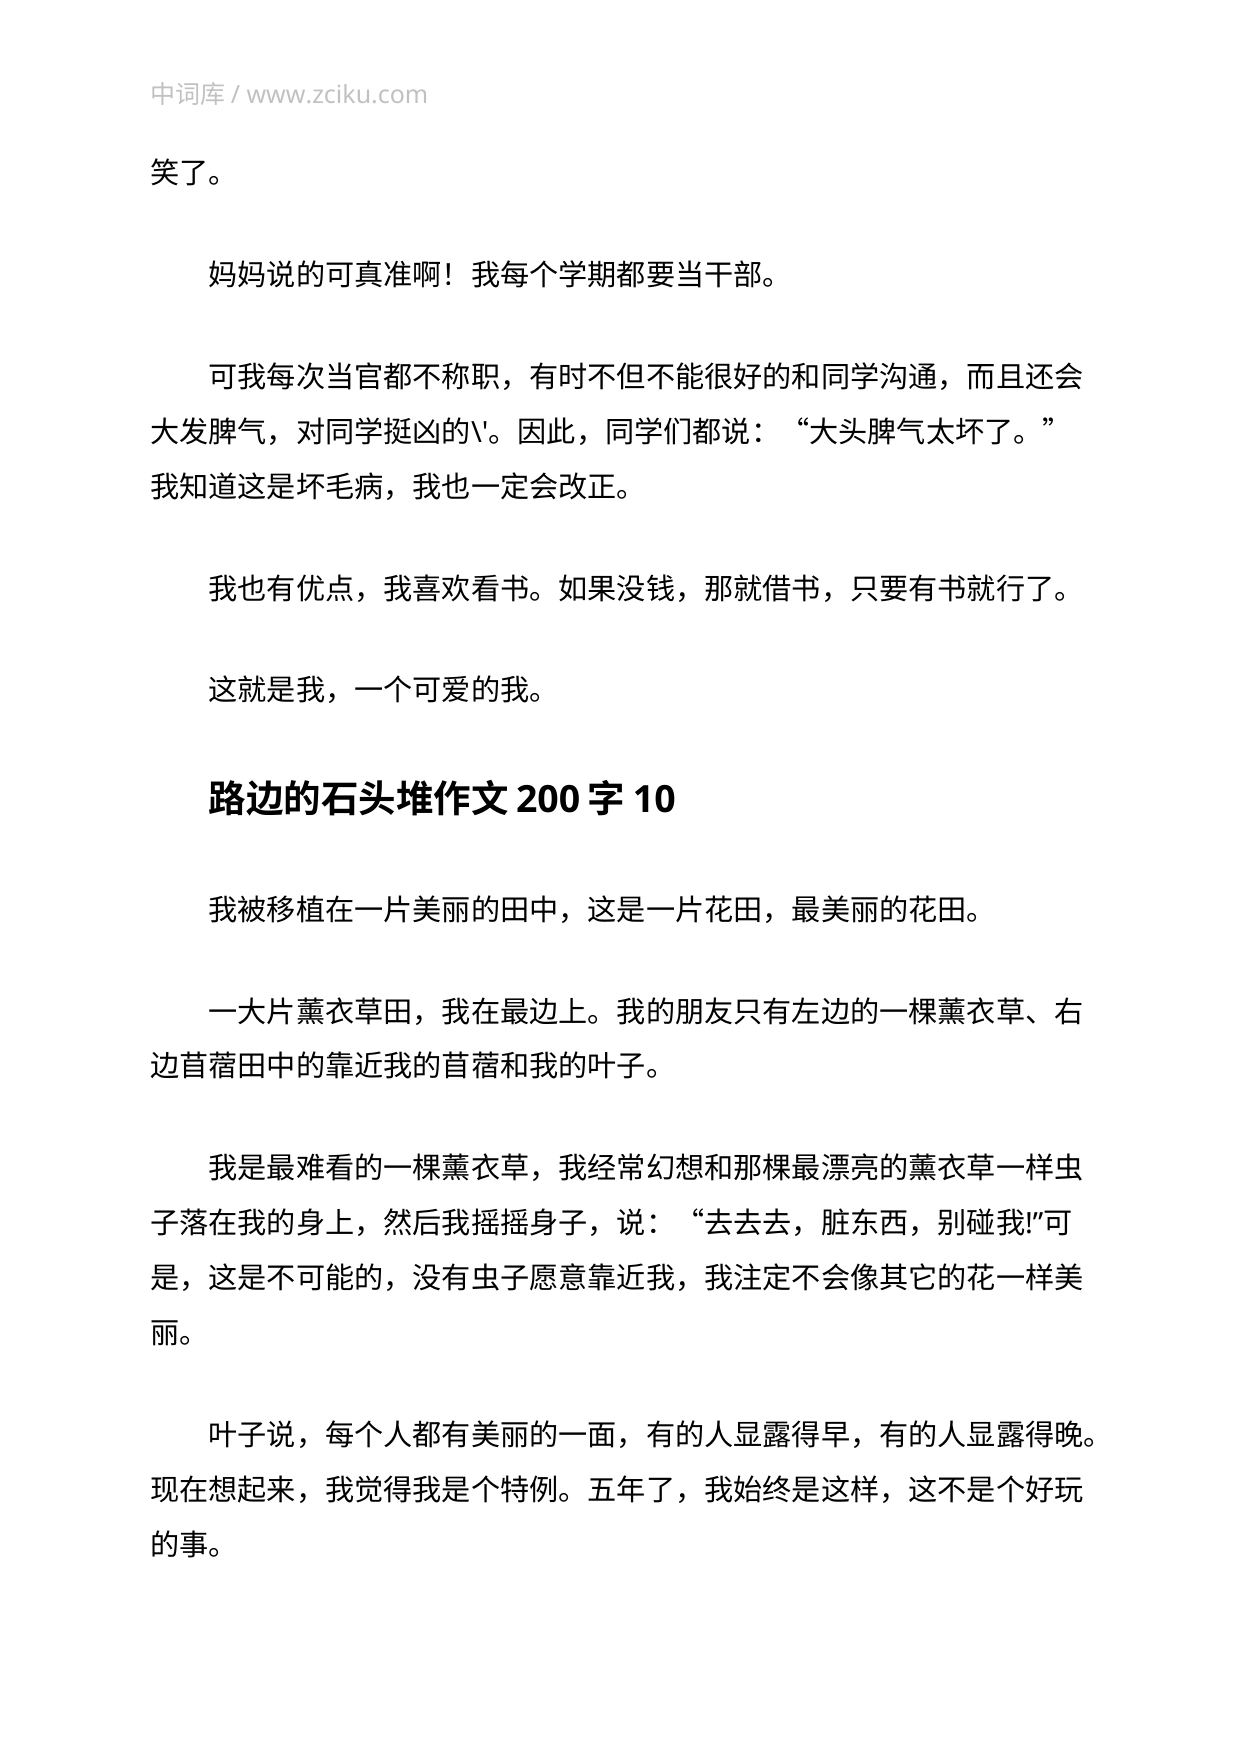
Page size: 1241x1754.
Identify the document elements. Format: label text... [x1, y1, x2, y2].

text 叶子说，每个人都有美丽的一面，有的人显露得早，有的人显露得晚。现在想起来，我觉得我是个特例。五年了，我始终是这样，这不是个好玩的事。 [150, 1411, 1090, 1563]
text 我也有优点，我喜欢看书。如果没钱，那就借书，只要有书就行了。 [150, 565, 1090, 607]
text 妈妈说的可真准啊！我每个学期都要当干部。 [150, 252, 1090, 294]
text 路边的石头堆作文200字10 [150, 769, 1090, 823]
text 这就是我，一个可爱的我。 [150, 667, 1090, 709]
text 可我每次当官都不称职，有时不但不能很好的和同学沟通，而且还会大发脾气，对同学挺凶的\'。因此，同学们都说：“大头脾气太坏了。”我知道这是坏毛病，我也一定会改正。 [150, 353, 1090, 506]
text 一大片薰衣草田，我在最边上。我的朋友只有左边的一棵薰衣草、右边苜蓿田中的靠近我的苜蓿和我的叶子。 [150, 988, 1090, 1085]
text 我是最难看的一棵薰衣草，我经常幻想和那棵最漂亮的薰衣草一样虫子落在我的身上，然后我摇摇身子，说：“去去去，脏东西，别碰我!”可是，这是不可能的，没有虫子愿意靠近我，我注定不会像其它的花一样美丽。 [150, 1145, 1090, 1352]
text 我被移植在一片美丽的田中，这是一片花田，最美丽的花田。 [150, 886, 1090, 929]
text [150, 150, 1090, 192]
